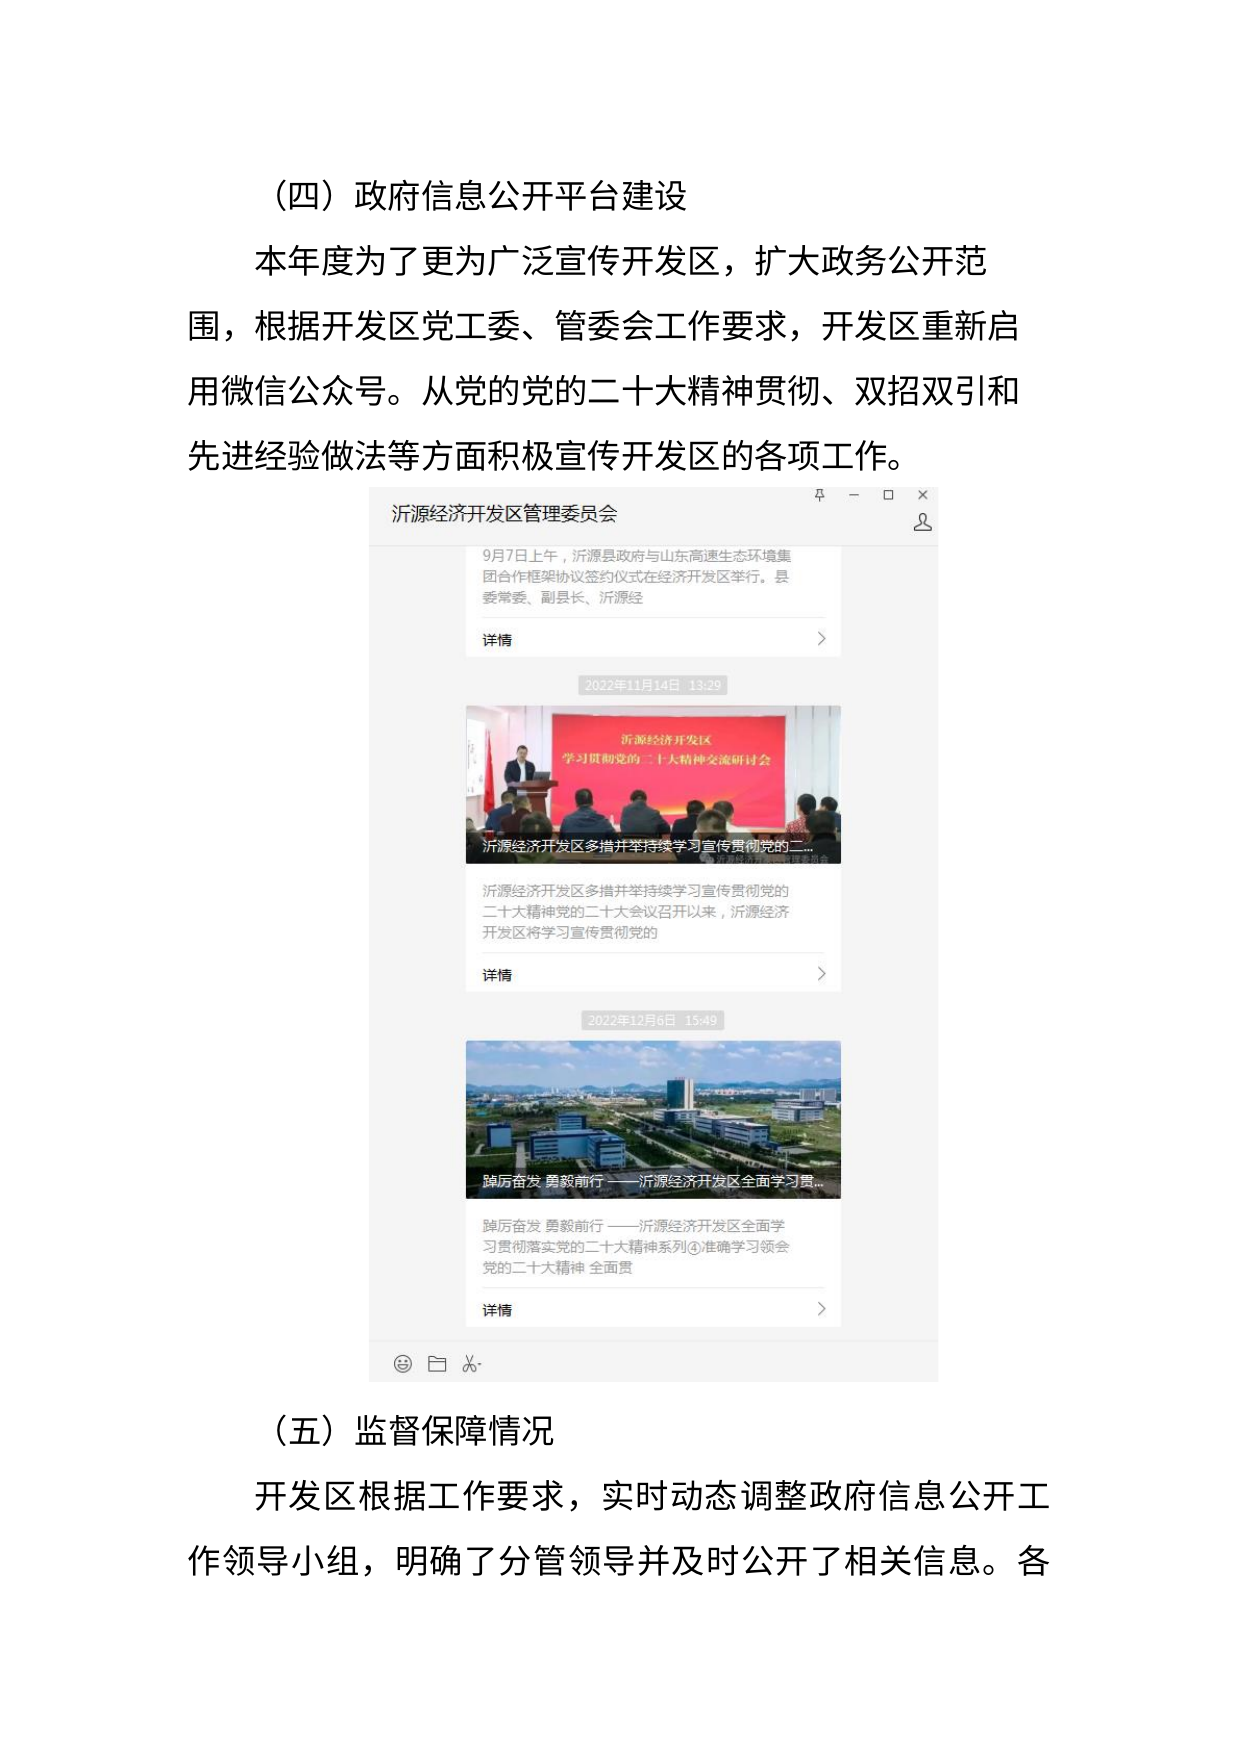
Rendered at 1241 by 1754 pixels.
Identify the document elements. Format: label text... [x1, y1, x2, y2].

text （五）监督保障情况 [187, 1397, 1053, 1462]
text 本年度为了更为广泛宣传开发区，扩大政务公开范围，根据开发区党工委、管委会工作要求，开发区重新启用微信公众号。从党的党的二十大精神贯彻、双招双引和先进经验做法等方面积极宣传开发区的各项工作。 [187, 227, 1053, 487]
text （四）政府信息公开平台建设 [187, 162, 1053, 227]
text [187, 1462, 1053, 1592]
picture [368, 487, 939, 1382]
